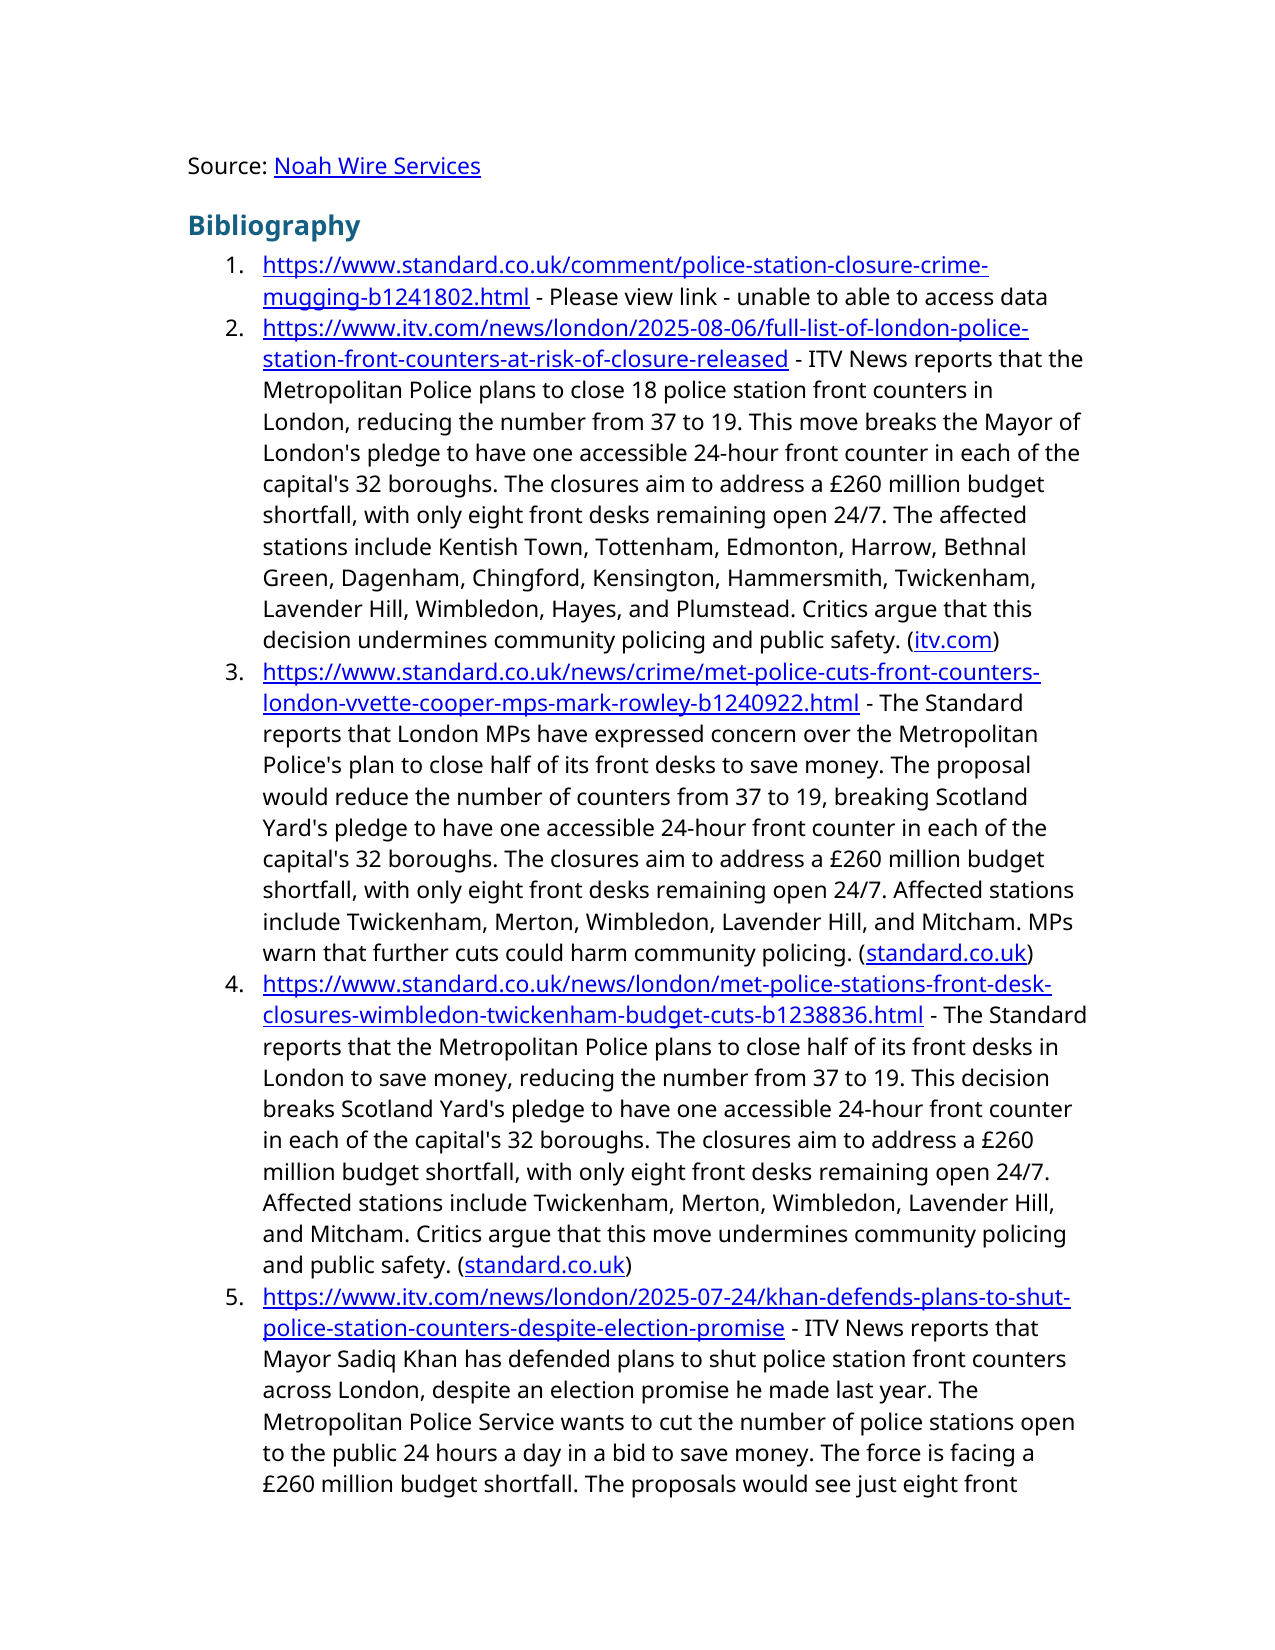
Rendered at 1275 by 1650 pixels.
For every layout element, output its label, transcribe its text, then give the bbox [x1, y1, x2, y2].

list https://www.standard.co.uk/news/crime/met-police-cuts-front-counters-london-vvette-cooper-mps-mark-rowley-b1240922.html - The Standard reports that London MPs have expressed concern over the Metropolitan Police's plan to close half of its front desks to save money. The proposal would reduce the number of counters from 37 to 19, breaking Scotland Yard's pledge to have one accessible 24-hour front counter in each of the capital's 32 boroughs. The closures aim to address a £260 million budget shortfall, with only eight front desks remaining open 24/7. Affected stations include Twickenham, Merton, Wimbledon, Lavender Hill, and Mitcham. MPs warn that further cuts could harm community policing. (standard.co.uk) [225, 655, 1087, 968]
list https://www.standard.co.uk/comment/police-station-closure-crime-mugging-b1241802.html - Please view link - unable to able to access data [225, 249, 1087, 312]
subtitle Bibliography [187, 207, 1087, 244]
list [225, 1280, 1087, 1499]
text Source: Noah Wire Services [187, 150, 1087, 181]
list https://www.standard.co.uk/news/london/met-police-stations-front-desk-closures-wimbledon-twickenham-budget-cuts-b1238836.html - The Standard reports that the Metropolitan Police plans to close half of its front desks in London to save money, reducing the number from 37 to 19. This decision breaks Scotland Yard's pledge to have one accessible 24-hour front counter in each of the capital's 32 boroughs. The closures aim to address a £260 million budget shortfall, with only eight front desks remaining open 24/7. Affected stations include Twickenham, Merton, Wimbledon, Lavender Hill, and Mitcham. Critics argue that this move undermines community policing and public safety. (standard.co.uk) [225, 968, 1087, 1280]
list https://www.itv.com/news/london/2025-08-06/full-list-of-london-police-station-front-counters-at-risk-of-closure-released - ITV News reports that the Metropolitan Police plans to close 18 police station front counters in London, reducing the number from 37 to 19. This move breaks the Mayor of London's pledge to have one accessible 24-hour front counter in each of the capital's 32 boroughs. The closures aim to address a £260 million budget shortfall, with only eight front desks remaining open 24/7. The affected stations include Kentish Town, Tottenham, Edmonton, Harrow, Bethnal Green, Dagenham, Chingford, Kensington, Hammersmith, Twickenham, Lavender Hill, Wimbledon, Hayes, and Plumstead. Critics argue that this decision undermines community policing and public safety. (itv.com) [225, 312, 1087, 655]
